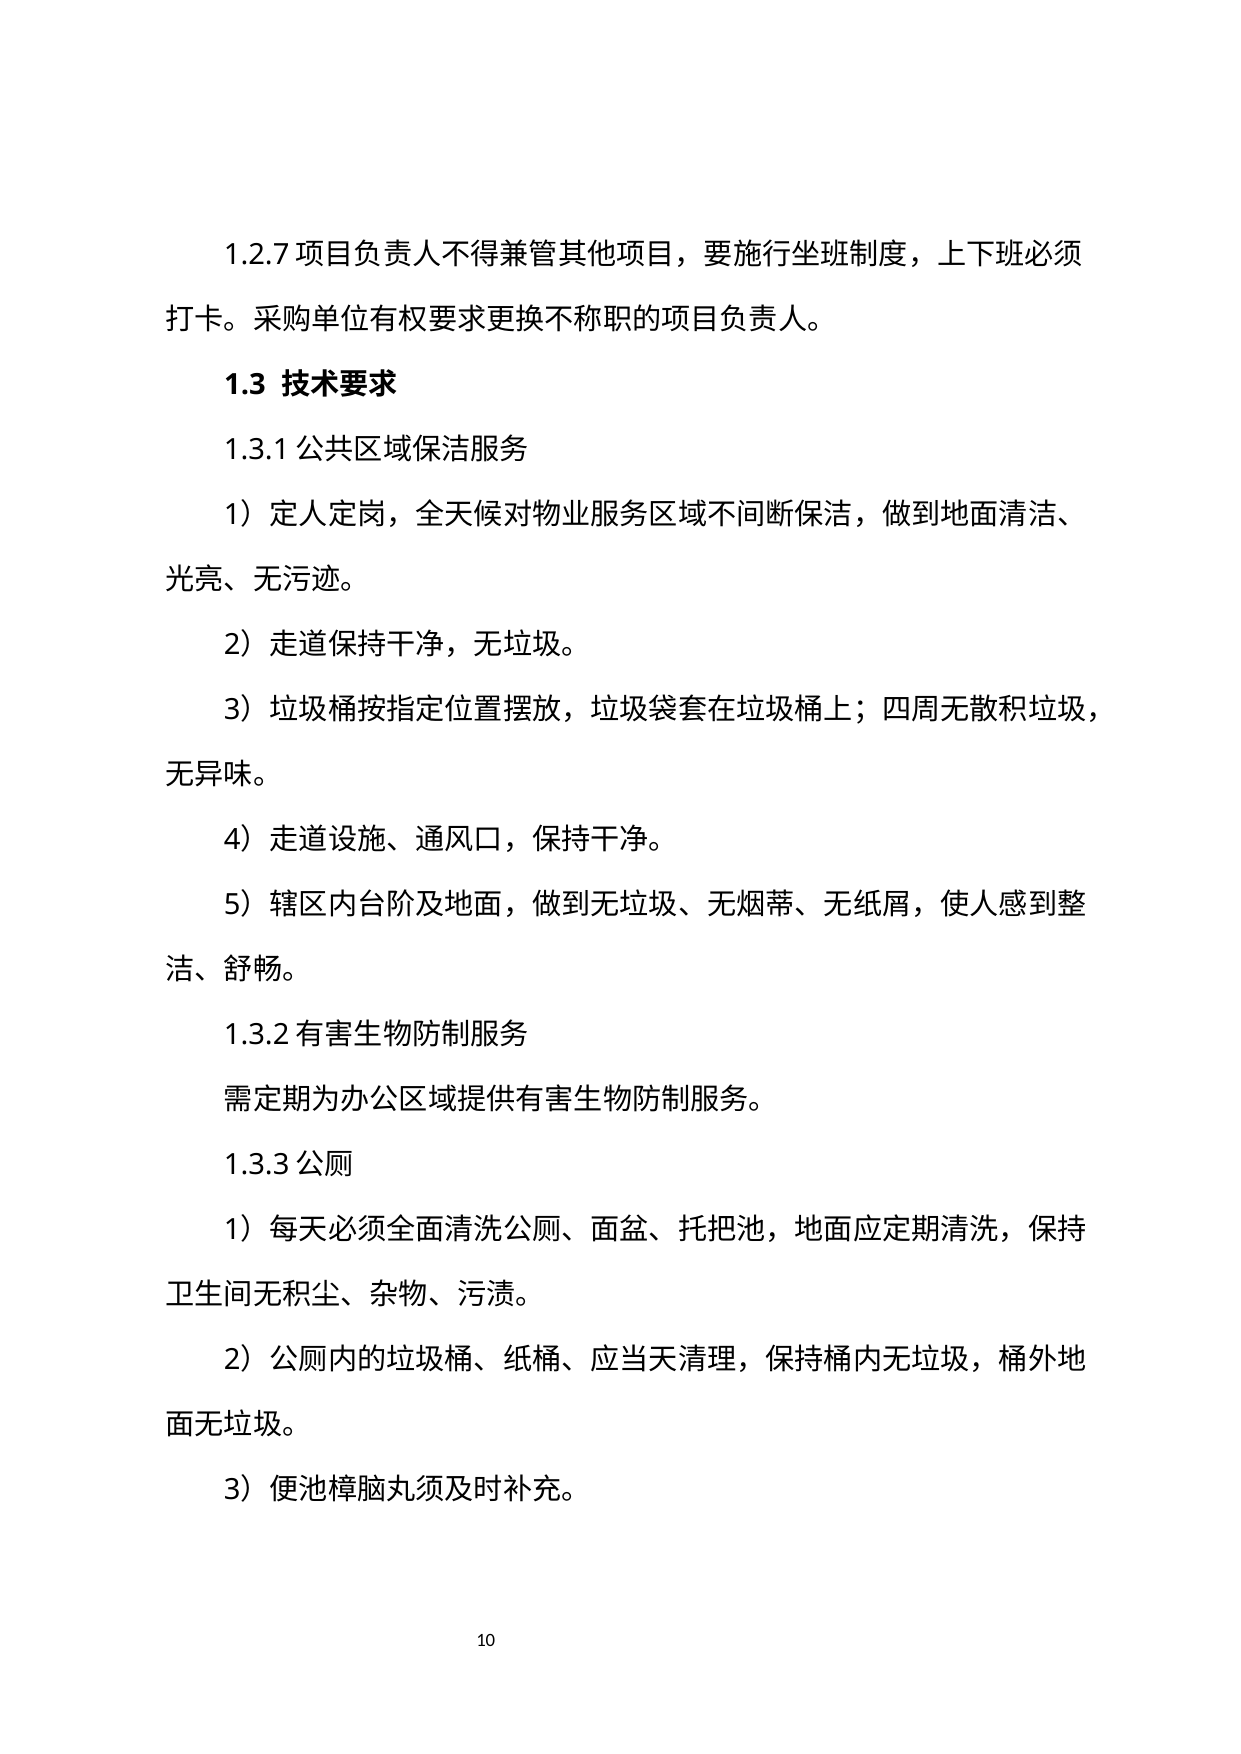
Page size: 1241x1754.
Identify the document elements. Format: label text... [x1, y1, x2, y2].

text 1.3.3公厕 [165, 1129, 1087, 1194]
text 1）每天必须全面清洗公厕、面盆、托把池，地面应定期清洗，保持卫生间无积尘、杂物、污渍。 [165, 1194, 1087, 1324]
text 1.3 技术要求 [165, 349, 1087, 414]
text 3）便池樟脑丸须及时补充。 [165, 1454, 1087, 1519]
text 4）走道设施、通风口，保持干净。 [165, 804, 1087, 869]
text 1.2.7项目负责人不得兼管其他项目，要施行坐班制度，上下班必须打卡。采购单位有权要求更换不称职的项目负责人。 [165, 219, 1087, 349]
text 需定期为办公区域提供有害生物防制服务。 [165, 1064, 1087, 1129]
text 1.3.2有害生物防制服务 [165, 999, 1087, 1064]
text 2）公厕内的垃圾桶、纸桶、应当天清理，保持桶内无垃圾，桶外地面无垃圾。 [165, 1324, 1087, 1454]
text 3）垃圾桶按指定位置摆放，垃圾袋套在垃圾桶上；四周无散积垃圾，无异味。 [165, 674, 1087, 804]
text 1.3.1公共区域保洁服务 [165, 414, 1087, 479]
text 2）走道保持干净，无垃圾。 [165, 609, 1087, 674]
text 5）辖区内台阶及地面，做到无垃圾、无烟蒂、无纸屑，使人感到整洁、舒畅。 [165, 869, 1087, 999]
text 1）定人定岗，全天候对物业服务区域不间断保洁，做到地面清洁、光亮、无污迹。 [165, 479, 1087, 609]
